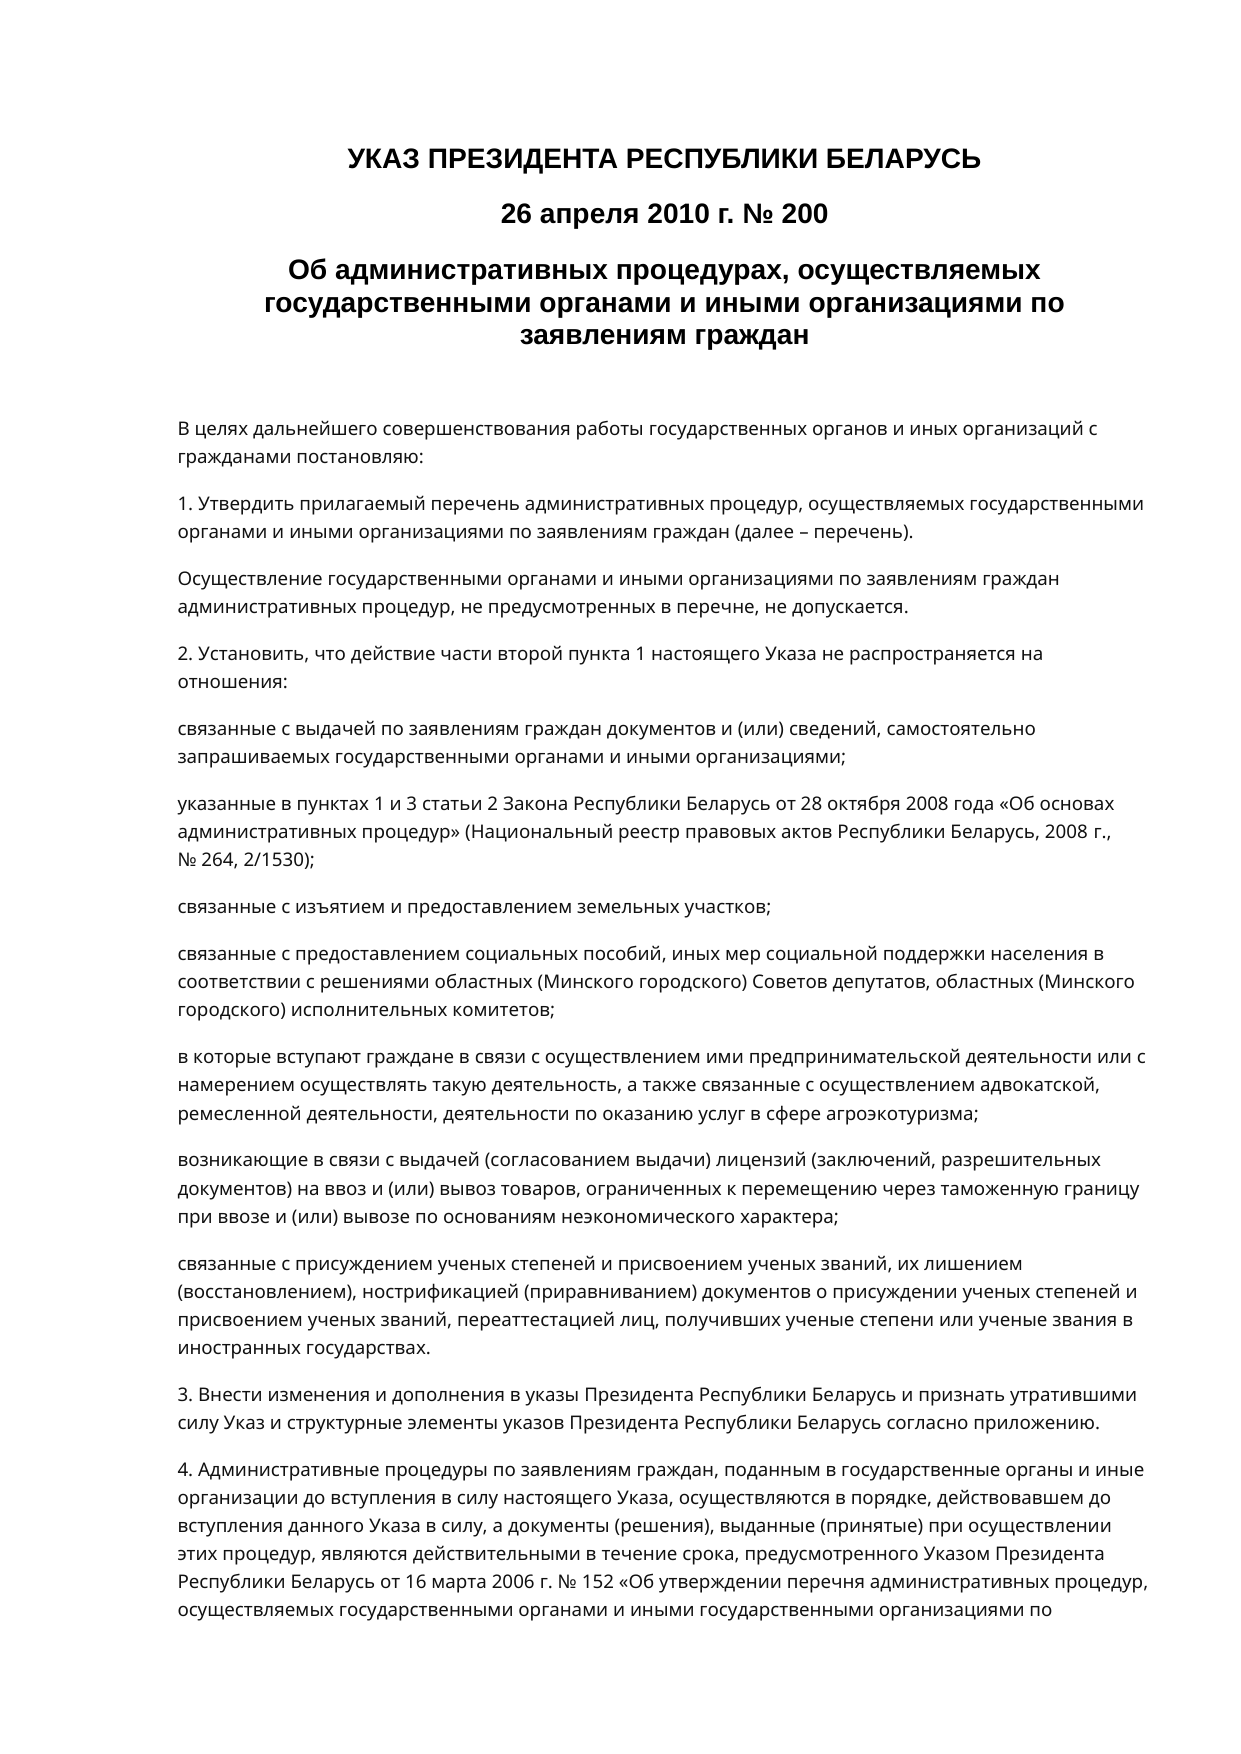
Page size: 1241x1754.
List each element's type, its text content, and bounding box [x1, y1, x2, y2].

text Осуществление государственными органами и иными организациями по заявлениям граждан административных процедур, не предусмотренных в перечне, не допускается. [177, 563, 1152, 619]
text Об административных процедурах, осуществляемых государственными органами и иными организациями по заявлениям граждан [177, 253, 1152, 350]
text 2. Установить, что действие части второй пункта 1 настоящего Указа не распространяется на отношения: [177, 638, 1152, 694]
text 1. Утвердить прилагаемый перечень административных процедур, осуществляемых государственными органами и иными организациями по заявлениям граждан (далее – перечень). [177, 488, 1152, 544]
text возникающие в связи с выдачей (согласованием выдачи) лицензий (заключений, разрешительных документов) на ввоз и (или) вывоз товаров, ограниченных к перемещению через таможенную границу при ввозе и (или) вывозе по основаниям неэкономического характера; [177, 1144, 1152, 1228]
text связанные с выдачей по заявлениям граждан документов и (или) сведений, самостоятельно запрашиваемых государственными органами и иными организациями; [177, 713, 1152, 769]
text УКАЗ ПРЕЗИДЕНТА РЕСПУБЛИКИ БЕЛАРУСЬ [177, 142, 1152, 174]
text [177, 1453, 1152, 1622]
text В целях дальнейшего совершенствования работы государственных органов и иных организаций с гражданами постановляю: [177, 413, 1152, 469]
text 3. Внести изменения и дополнения в указы Президента Республики Беларусь и признать утратившими силу Указ и структурные элементы указов Президента Республики Беларусь согласно приложению. [177, 1378, 1152, 1435]
text 26 апреля 2010 г. № 200 [177, 197, 1152, 230]
text в которые вступают граждане в связи с осуществлением ими предпринимательской деятельности или с намерением осуществлять такую деятельность, а также связанные с осуществлением адвокатской, ремесленной деятельности, деятельности по оказанию услуг в сфере агроэкотуризма; [177, 1041, 1152, 1125]
text связанные с присуждением ученых степеней и присвоением ученых званий, их лишением (восстановлением), нострификацией (приравниванием) документов о присуждении ученых степеней и присвоением ученых званий, переаттестацией лиц, получивших ученые степени или ученые звания в иностранных государствах. [177, 1247, 1152, 1360]
text связанные с предоставлением социальных пособий, иных мер социальной поддержки населения в соответствии с решениями областных (Минского городского) Советов депутатов, областных (Минского городского) исполнительных комитетов; [177, 938, 1152, 1022]
text указанные в пунктах 1 и 3 статьи 2 Закона Республики Беларусь от 28 октября 2008 года «Об основах административных процедур» (Национальный реестр правовых актов Республики Беларусь, 2008 г., № 264, 2/1530); [177, 788, 1152, 872]
text связанные с изъятием и предоставлением земельных участков; [177, 891, 1152, 919]
